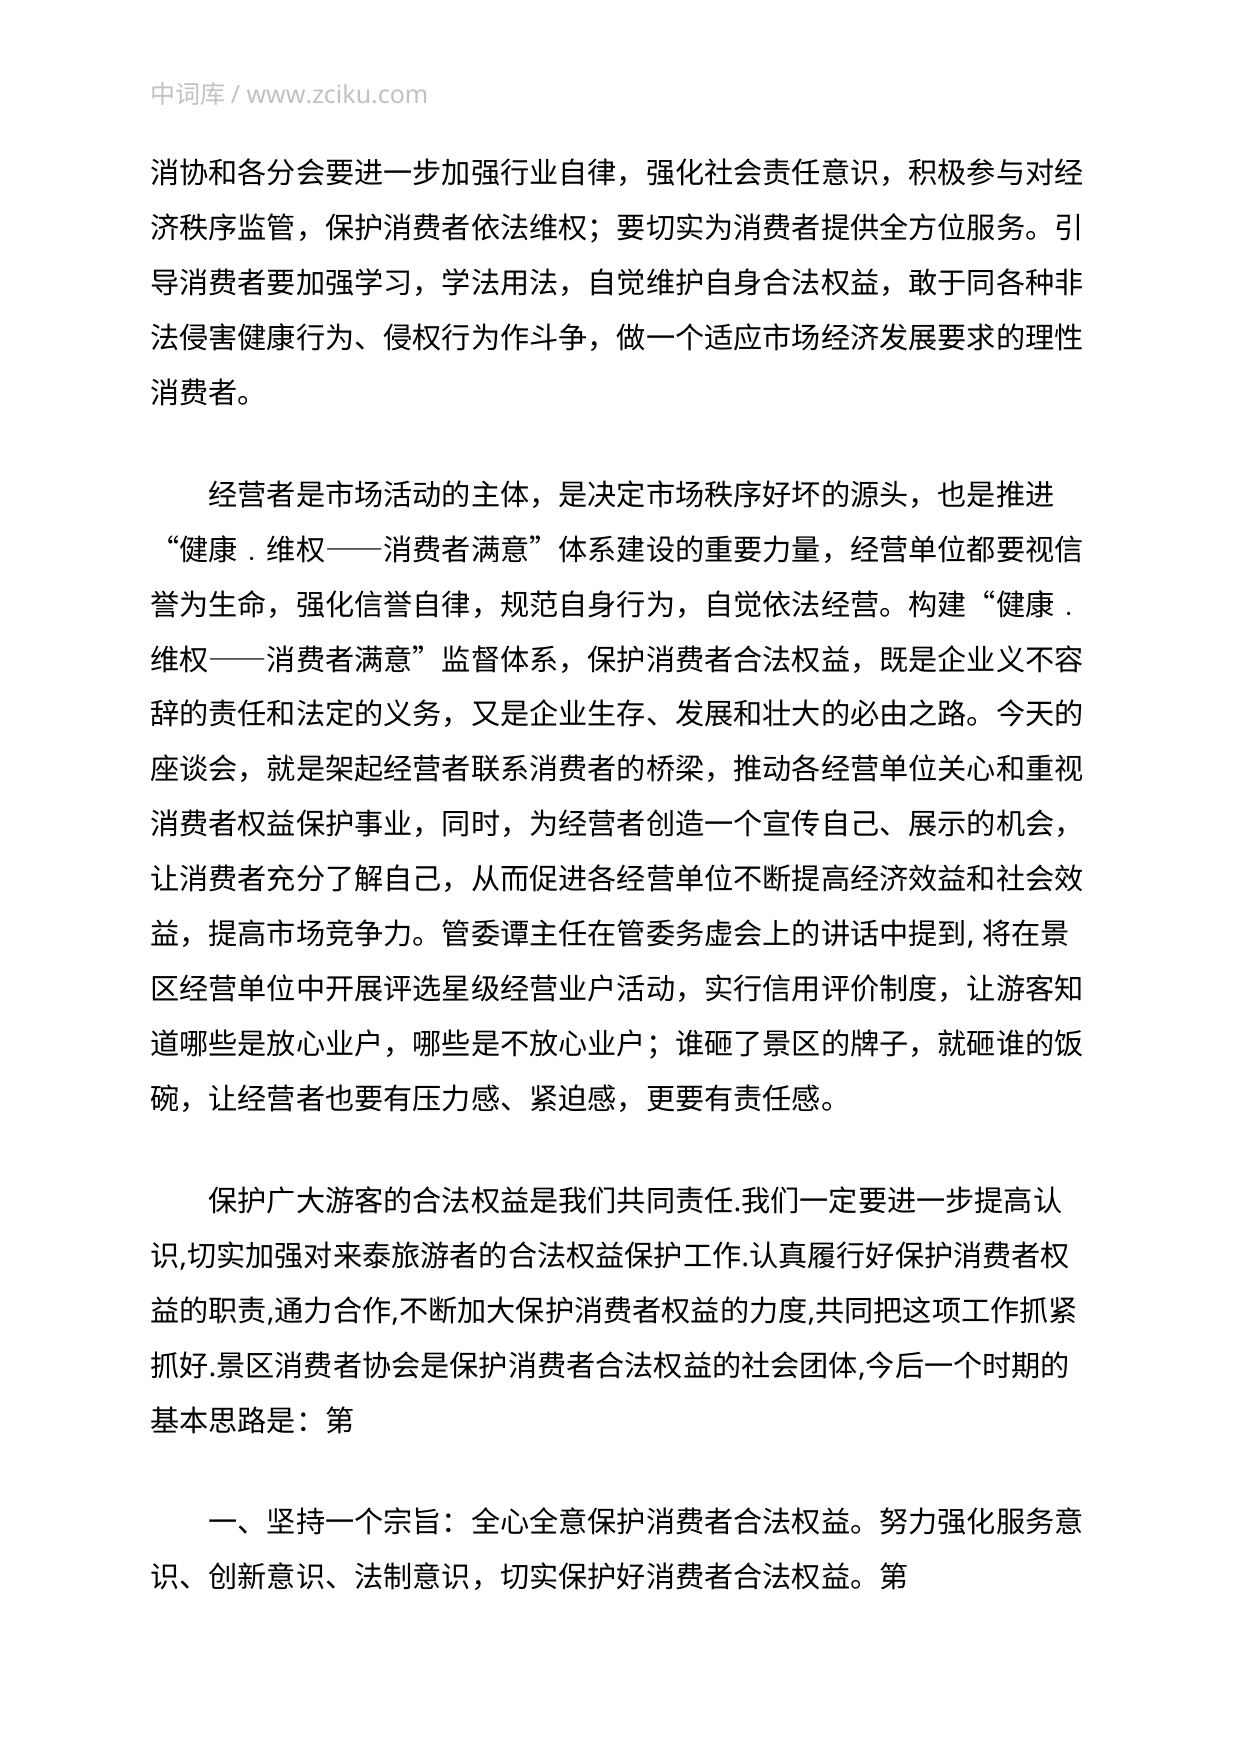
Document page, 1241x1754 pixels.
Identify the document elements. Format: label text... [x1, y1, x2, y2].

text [150, 150, 1090, 412]
text 经营者是市场活动的主体，是决定市场秩序好坏的源头，也是推进“健康﹒维权——消费者满意”体系建设的重要力量，经营单位都要视信誉为生命，强化信誉自律，规范自身行为，自觉依法经营。构建“健康﹒维权——消费者满意”监督体系，保护消费者合法权益，既是企业义不容辞的责任和法定的义务，又是企业生存、发展和壮大的必由之路。今天的座谈会，就是架起经营者联系消费者的桥梁，推动各经营单位关心和重视消费者权益保护事业，同时，为经营者创造一个宣传自己、展示的机会，让消费者充分了解自己，从而促进各经营单位不断提高经济效益和社会效益，提高市场竞争力。管委谭主任在管委务虚会上的讲话中提到, 将在景区经营单位中开展评选星级经营业户活动，实行信用评价制度，让游客知道哪些是放心业户，哪些是不放心业户；谁砸了景区的牌子，就砸谁的饭碗，让经营者也要有压力感、紧迫感，更要有责任感。 [150, 471, 1090, 1118]
text 保护广大游客的合法权益是我们共同责任.我们一定要进一步提高认识,切实加强对来泰旅游者的合法权益保护工作.认真履行好保护消费者权益的职责,通力合作,不断加大保护消费者权益的力度,共同把这项工作抓紧抓好.景区消费者协会是保护消费者合法权益的社会团体,今后一个时期的基本思路是：第 [150, 1177, 1090, 1439]
text 一、坚持一个宗旨：全心全意保护消费者合法权益。努力强化服务意识、创新意识、法制意识，切实保护好消费者合法权益。第 [150, 1499, 1090, 1596]
